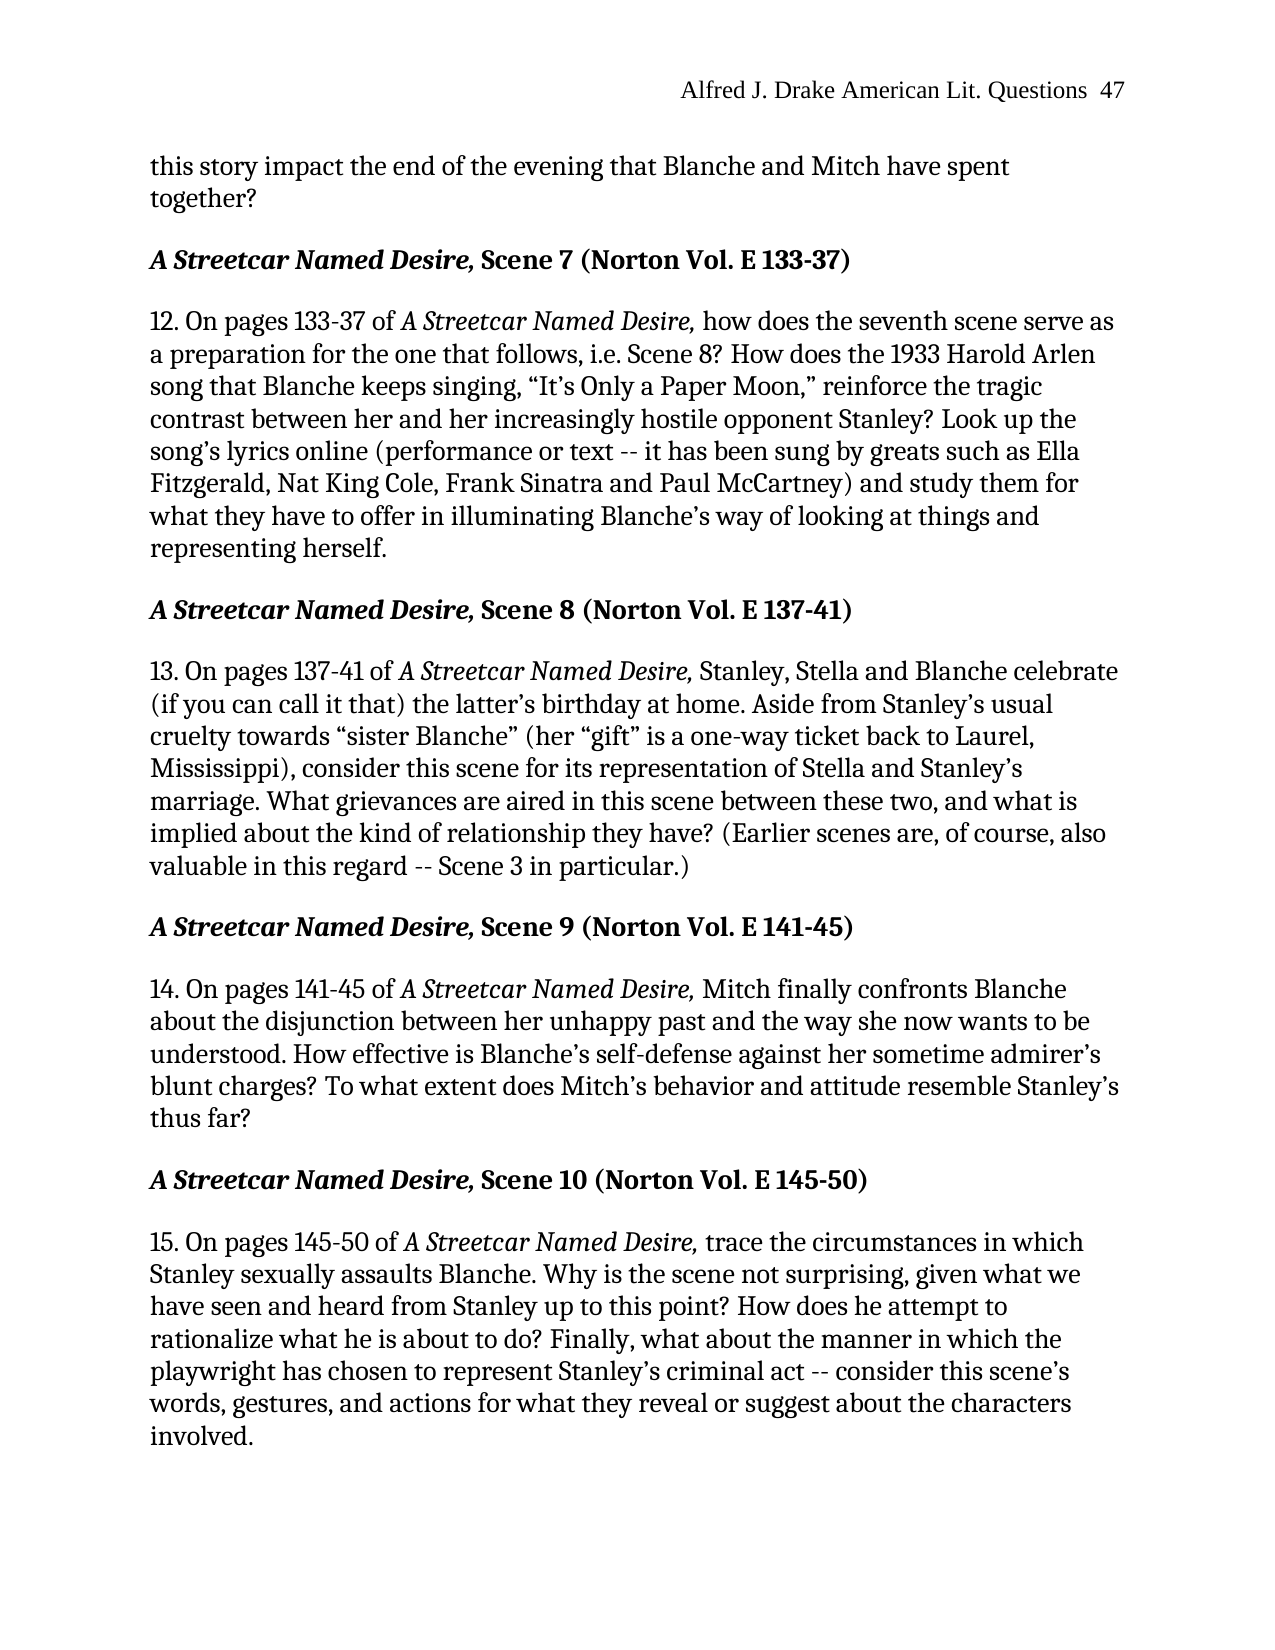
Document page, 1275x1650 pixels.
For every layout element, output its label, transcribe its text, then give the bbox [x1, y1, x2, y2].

text 13. On pages 137-41 of A Streetcar Named Desire, Stanley, Stella and Blanche celebrate (if you can call it that) the latter’s birthday at home. Aside from Stanley’s usual cruelty towards “sister Blanche” (her “gift” is a one-way ticket back to Laurel, Mississippi), consider this scene for its representation of Stella and Stanley’s marriage. What grievances are aired in this scene between these two, and what is implied about the kind of relationship they have? (Earlier scenes are, of course, also valuable in this regard -- Scene 3 in particular.) [150, 655, 1125, 882]
text 14. On pages 141-45 of A Streetcar Named Desire, Mitch finally confronts Blanche about the disjunction between her unhappy past and the way she now wants to be understood. How effective is Blanche’s self-defense against her sometime admirer’s blunt charges? To what extent does Mitch’s behavior and attitude resemble Stanley’s thus far? [150, 973, 1125, 1135]
text A Streetcar Named Desire, Scene 8 (Norton Vol. E 137-41) [150, 594, 1125, 626]
text A Streetcar Named Desire, Scene 9 (Norton Vol. E 141-45) [150, 911, 1125, 944]
text 12. On pages 133-37 of A Streetcar Named Desire, how does the seventh scene serve as a preparation for the one that follows, i.e. Scene 8? How does the 1933 Harold Arlen song that Blanche keeps singing, “It’s Only a Paper Moon,” reinforce the tragic contrast between her and her increasingly hostile opponent Stanley? Look up the song’s lyrics online (performance or text -- it has been sung by greats such as Ella Fitzgerald, Nat King Cole, Frank Sinatra and Paul McCartney) and study them for what they have to offer in illuminating Blanche’s way of looking at things and representing herself. [150, 306, 1125, 565]
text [150, 150, 1125, 215]
text A Streetcar Named Desire, Scene 10 (Norton Vol. E 145-50) [150, 1164, 1125, 1196]
text A Streetcar Named Desire, Scene 7 (Norton Vol. E 133-37) [150, 244, 1125, 276]
text 15. On pages 145-50 of A Streetcar Named Desire, trace the circumstances in which Stanley sexually assaults Blanche. Why is the scene not surprising, given what we have seen and heard from Stanley up to this point? How does he attempt to rationalize what he is about to do? Finally, what about the manner in which the playwright has chosen to represent Stanley’s criminal act -- consider this scene’s words, gestures, and actions for what they reveal or suggest about the characters involved. [150, 1226, 1125, 1452]
